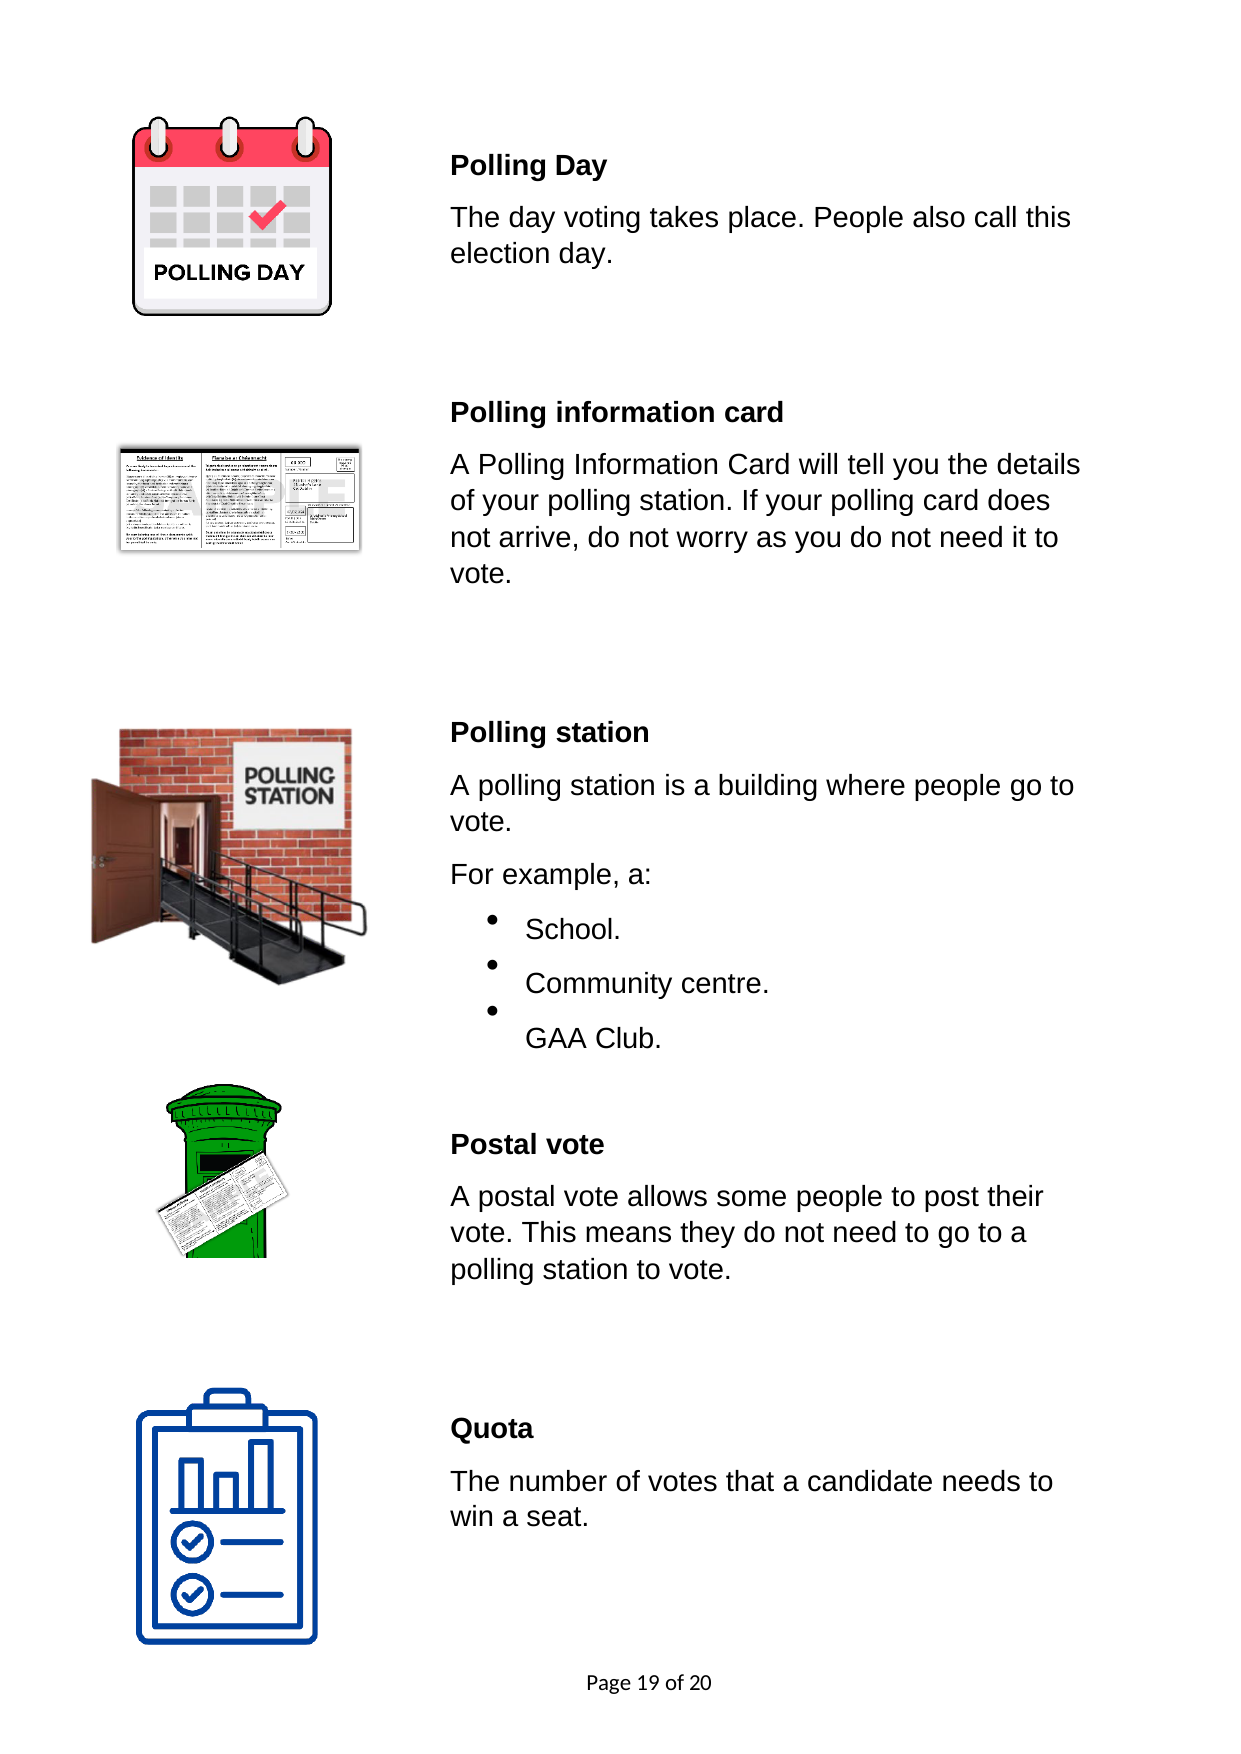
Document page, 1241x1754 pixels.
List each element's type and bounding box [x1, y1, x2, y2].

picture [35, 1083, 346, 1258]
picture [0, 716, 474, 991]
picture [45, 110, 412, 316]
picture [0, 1349, 318, 1660]
picture [116, 432, 363, 571]
